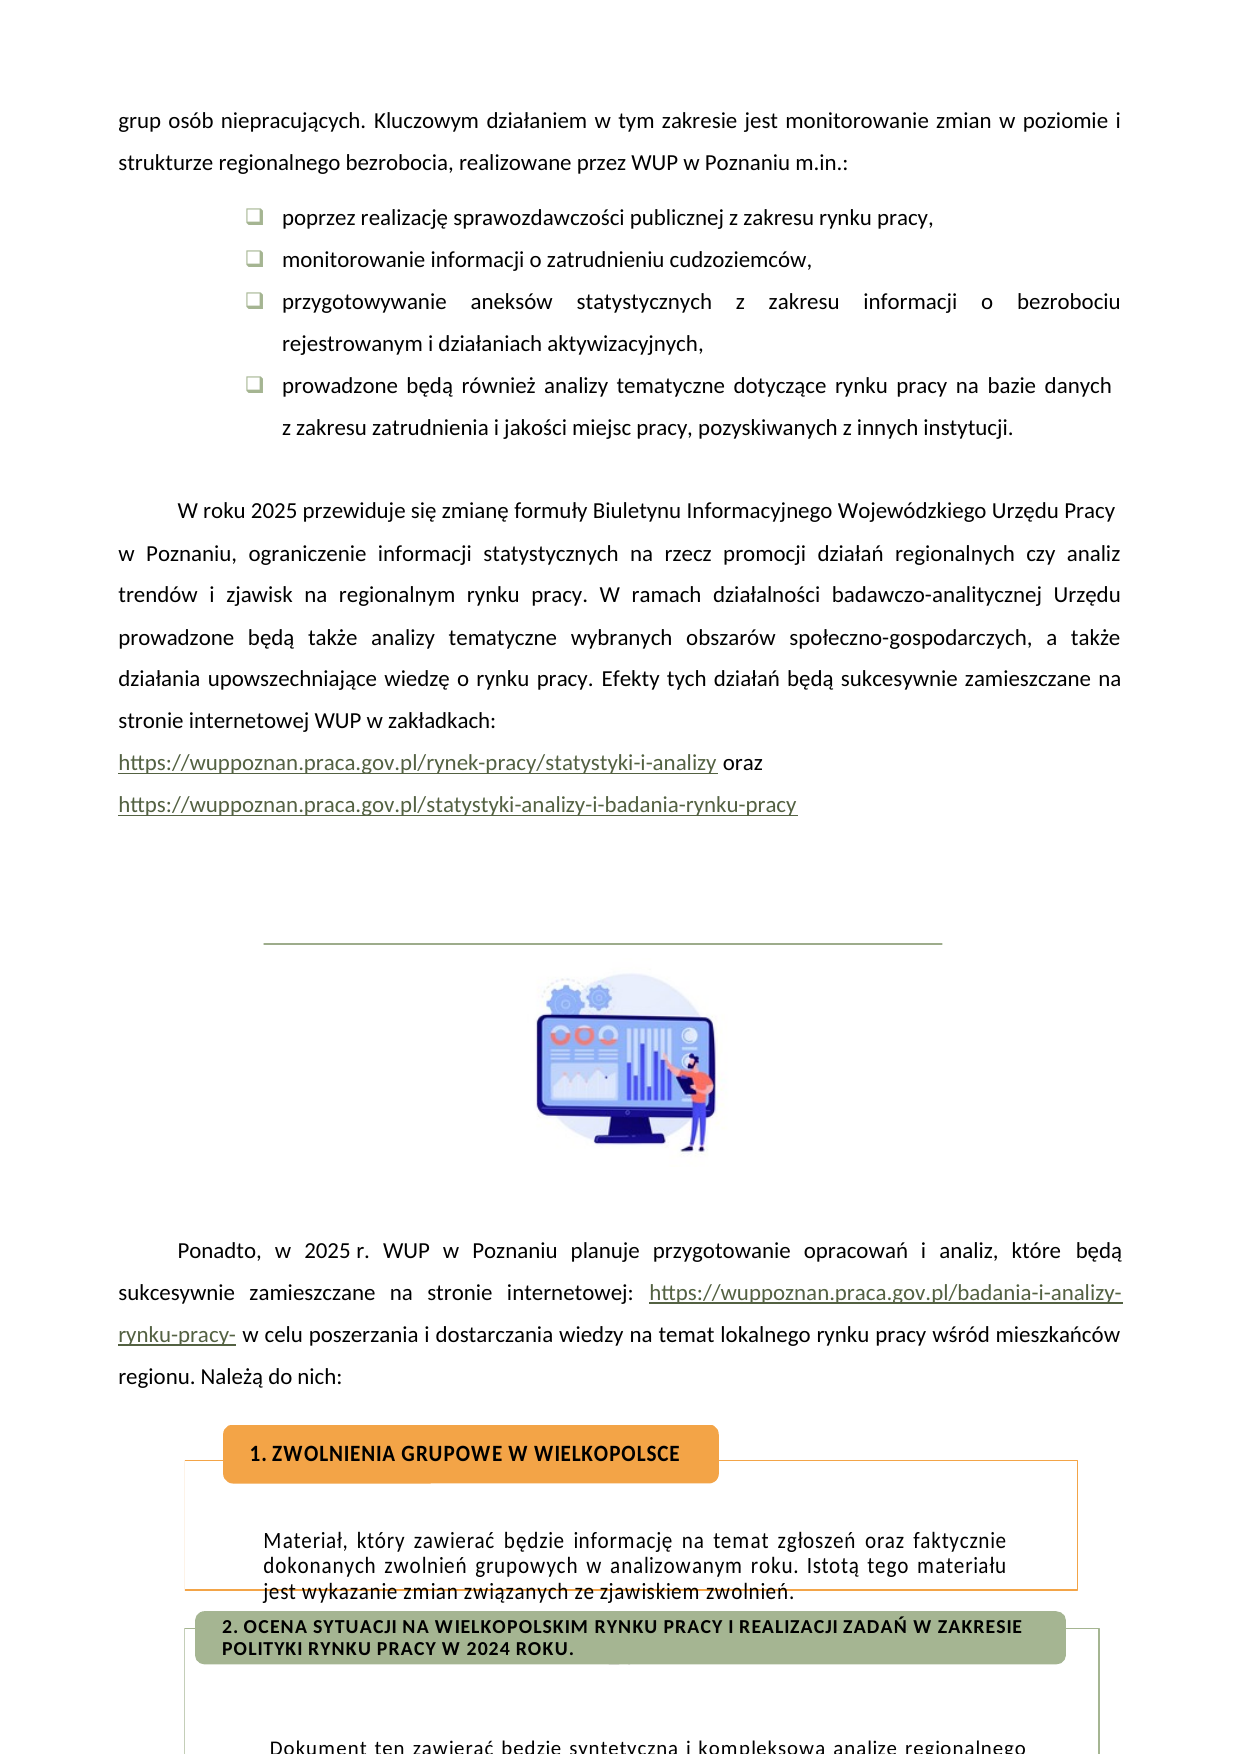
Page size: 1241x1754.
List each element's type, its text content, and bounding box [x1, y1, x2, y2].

list przygotowywanie aneksów statystycznych z zakresu informacji o bezrobociu rejestrowanym i działaniach aktywizacyjnych, [244, 287, 1122, 357]
text Ponadto, w 2025 r. WUP w Poznaniu planuje przygotowanie opracowań i analiz, które będą sukcesywnie zamieszczane na stronie internetowej: https://wuppoznan.praca.gov.pl/badania-i-analizy-rynku-pracy- w celu poszerzania i dostarczania wiedzy na temat lokalnego rynku pracy wśród mieszkańców regionu. Należą do nich: [118, 1236, 1122, 1390]
picture [518, 958, 732, 1167]
list monitorowanie informacji o zatrudnieniu cudzoziemców, [244, 245, 1122, 273]
text https://wuppoznan.praca.gov.pl/statystyki-analizy-i-badania-rynku-pracy [118, 791, 1122, 818]
list prowadzone będą również analizy tematyczne dotyczące rynku pracy na bazie danych z zakresu zatrudnienia i jakości miejsc pracy, pozyskiwanych z innych instytucji. [244, 371, 1122, 441]
list poprzez realizację sprawozdawczości publicznej z zakresu rynku pracy, [244, 203, 1122, 231]
text https://wuppoznan.praca.gov.pl/rynek-pracy/statystyki-i-analizy oraz [118, 748, 1122, 777]
text W roku 2025 przewiduje się zmianę formuły Biuletynu Informacyjnego Wojewódzkiego Urzędu Pracy w Poznaniu, ograniczenie informacji statystycznych na rzecz promocji działań regionalnych czy analiz trendów i zjawisk na regionalnym rynku pracy. W ramach działalności badawczo-analitycznej Urzędu prowadzone będą także analizy tematyczne wybranych obszarów społeczno-gospodarczych, a także działania upowszechniające wiedzę o rynku pracy. Efekty tych działań będą sukcesywnie zamieszczane na stronie internetowej WUP w zakładkach: [118, 497, 1122, 734]
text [118, 106, 1122, 176]
